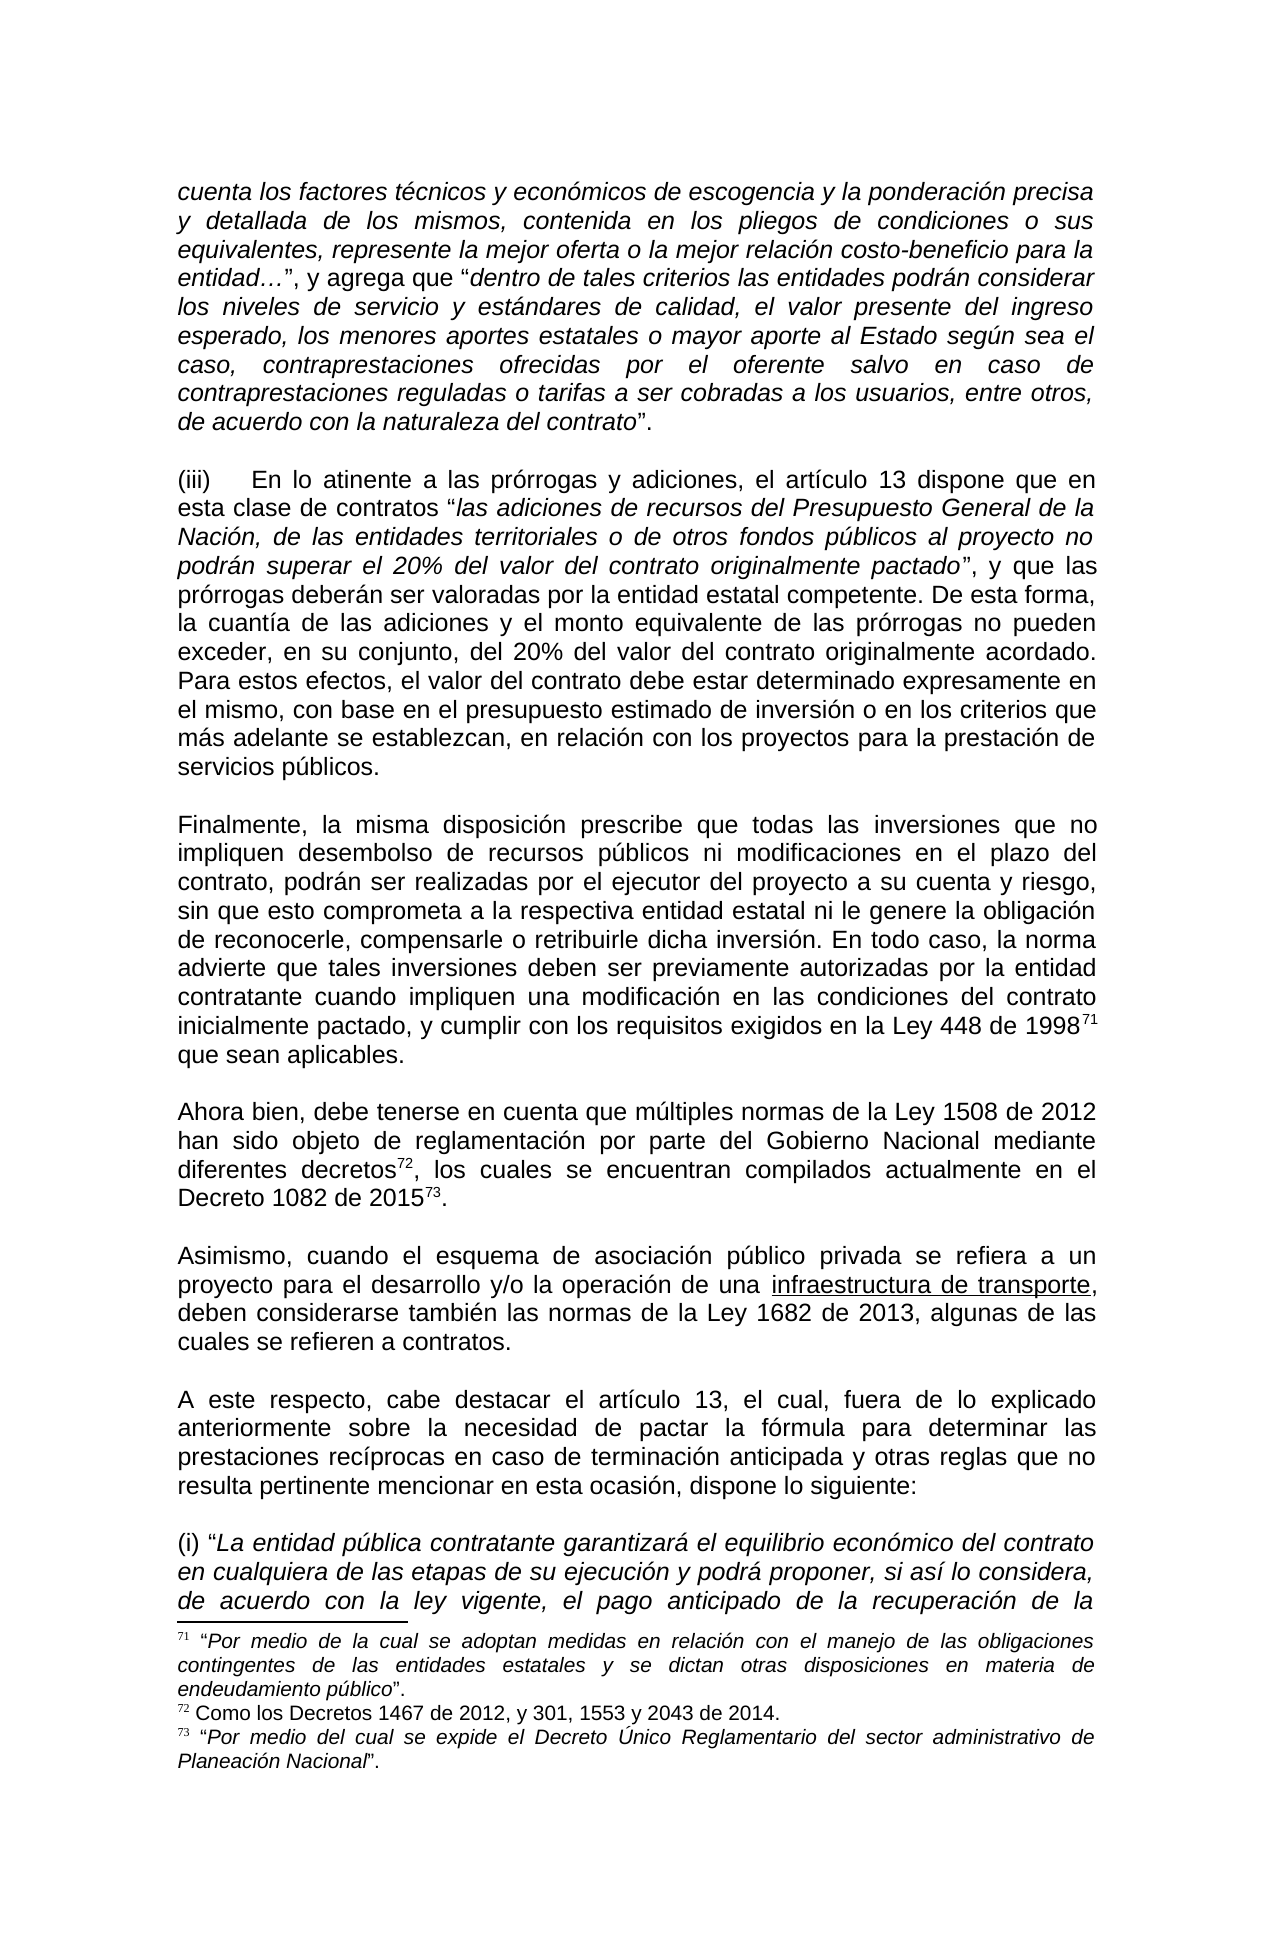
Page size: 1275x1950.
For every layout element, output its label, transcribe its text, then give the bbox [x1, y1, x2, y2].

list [177, 1528, 1098, 1615]
list Finalmente, la misma disposición prescribe que todas las inversiones que no impliquen desembolso de recursos públicos ni modificaciones en el plazo del contrato, podrán ser realizadas por el ejecutor del proyecto a su cuenta y riesgo, sin que esto comprometa a la respectiva entidad estatal ni le genere la obligación de reconocerle, compensarle o retribuirle dicha inversión. En todo caso, la norma advierte que tales inversiones deben ser previamente autorizadas por la entidad contratante cuando impliquen una modificación en las condiciones del contrato inicialmente pactado, y cumplir con los requisitos exigidos en la Ley 448 de 1998 que sean aplicables. [177, 810, 1098, 1068]
list A este respecto, cabe destacar el artículo 13, el cual, fuera de lo explicado anteriormente sobre la necesidad de pactar la fórmula para determinar las prestaciones recíprocas en caso de terminación anticipada y otras reglas que no resulta pertinente mencionar en esta ocasión, dispone lo siguiente: [177, 1385, 1098, 1500]
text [177, 177, 1098, 436]
list Ahora bien, debe tenerse en cuenta que múltiples normas de la Ley 1508 de 2012 han sido objeto de reglamentación por parte del Gobierno Nacional mediante diferentes decretos, los cuales se encuentran compilados actualmente en el Decreto 1082 de 2015. [177, 1097, 1098, 1212]
list En lo atinente a las prórrogas y adiciones, el artículo 13 dispone que en esta clase de contratos “las adiciones de recursos del Presupuesto General de la Nación, de las entidades territoriales o de otros fondos públicos al proyecto no podrán superar el 20% del valor del contrato originalmente pactado”, y que las prórrogas deberán ser valoradas por la entidad estatal competente. De esta forma, la cuantía de las adiciones y el monto equivalente de las prórrogas no pueden exceder, en su conjunto, del 20% del valor del contrato originalmente acordado. Para estos efectos, el valor del contrato debe estar determinado expresamente en el mismo, con base en el presupuesto estimado de inversión o en los criterios que más adelante se establezcan, en relación con los proyectos para la prestación de servicios públicos. [177, 465, 1098, 781]
list Asimismo, cuando el esquema de asociación público privada se refiera a un proyecto para el desarrollo y/o la operación de una infraestructura de transporte, deben considerarse también las normas de la Ley 1682 de 2013, algunas de las cuales se refieren a contratos. [177, 1241, 1098, 1356]
